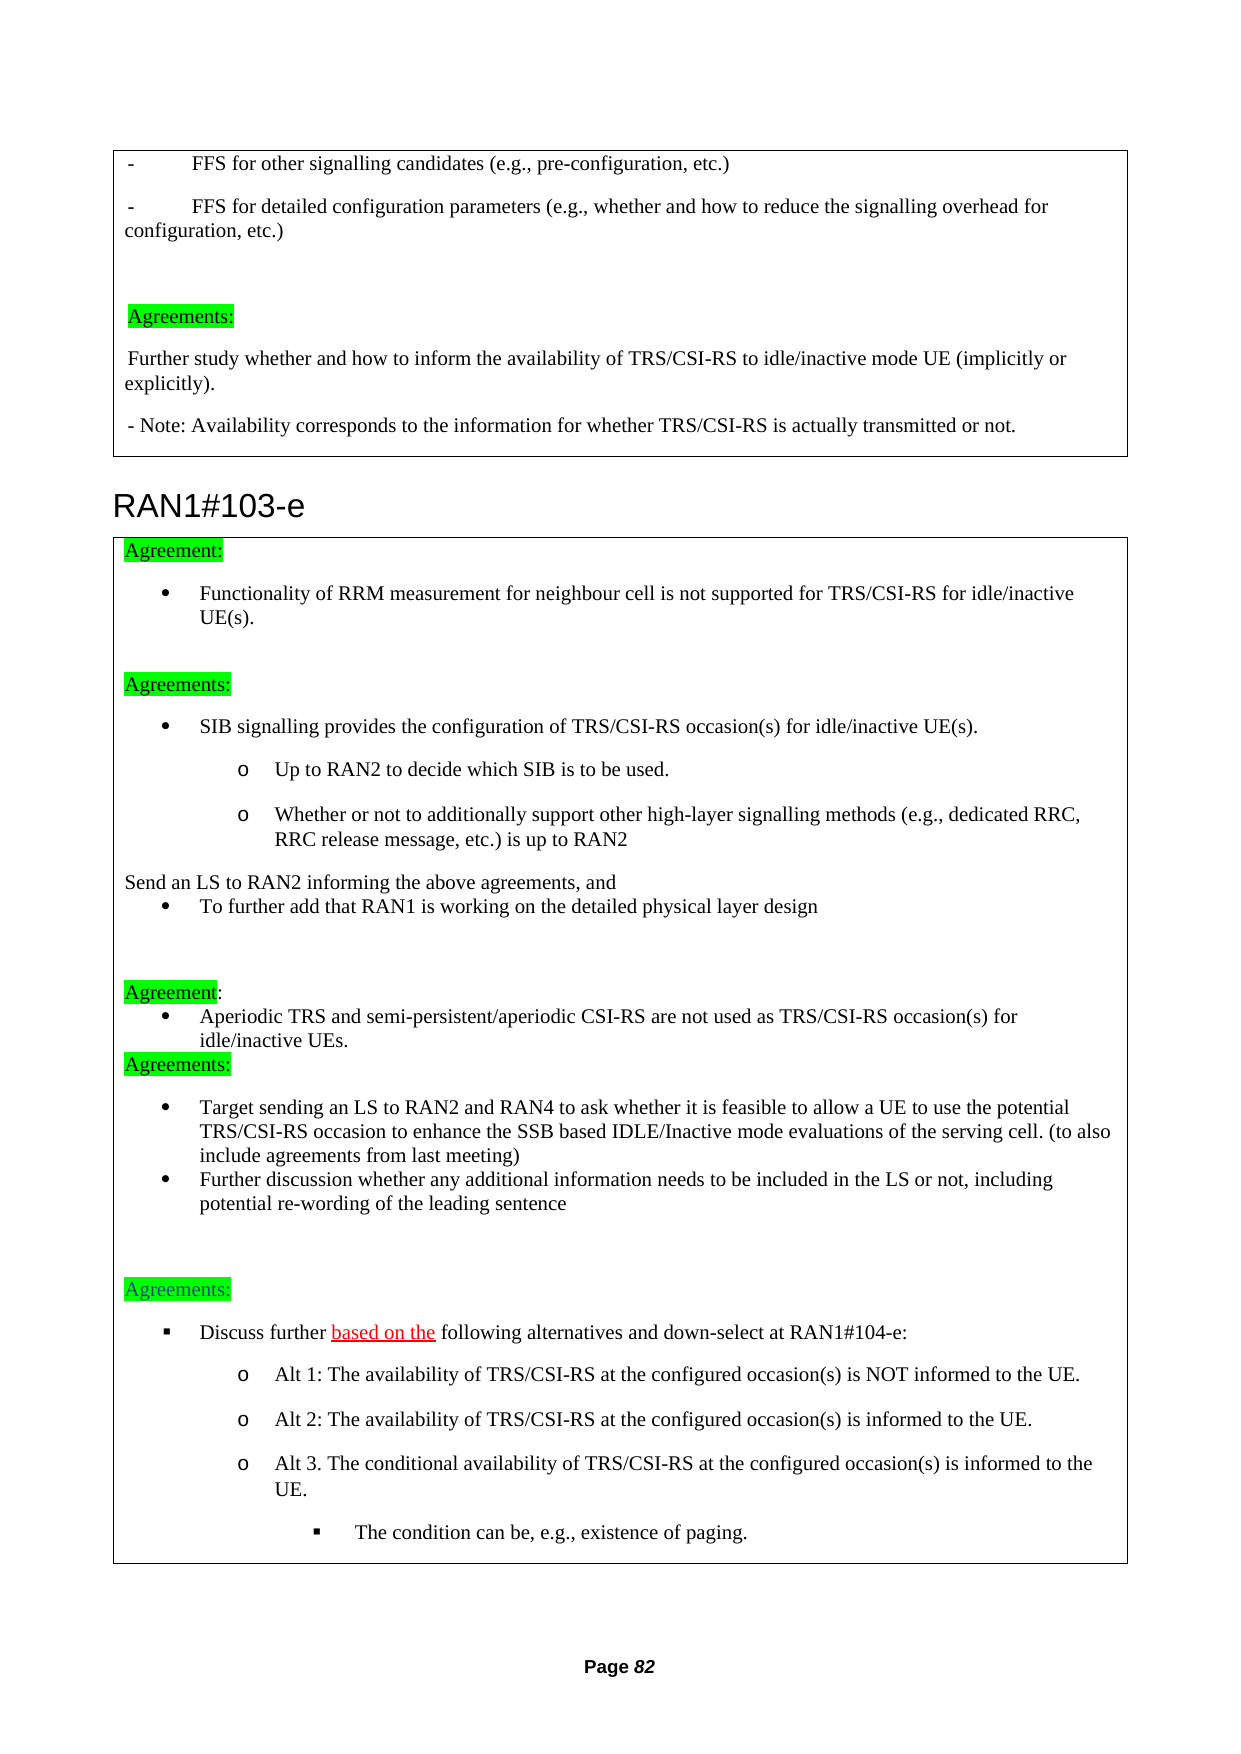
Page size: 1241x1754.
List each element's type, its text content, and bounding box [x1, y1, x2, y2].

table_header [114, 151, 1127, 456]
subtitle RAN1#103-e [112, 486, 1128, 524]
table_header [114, 538, 1127, 1563]
